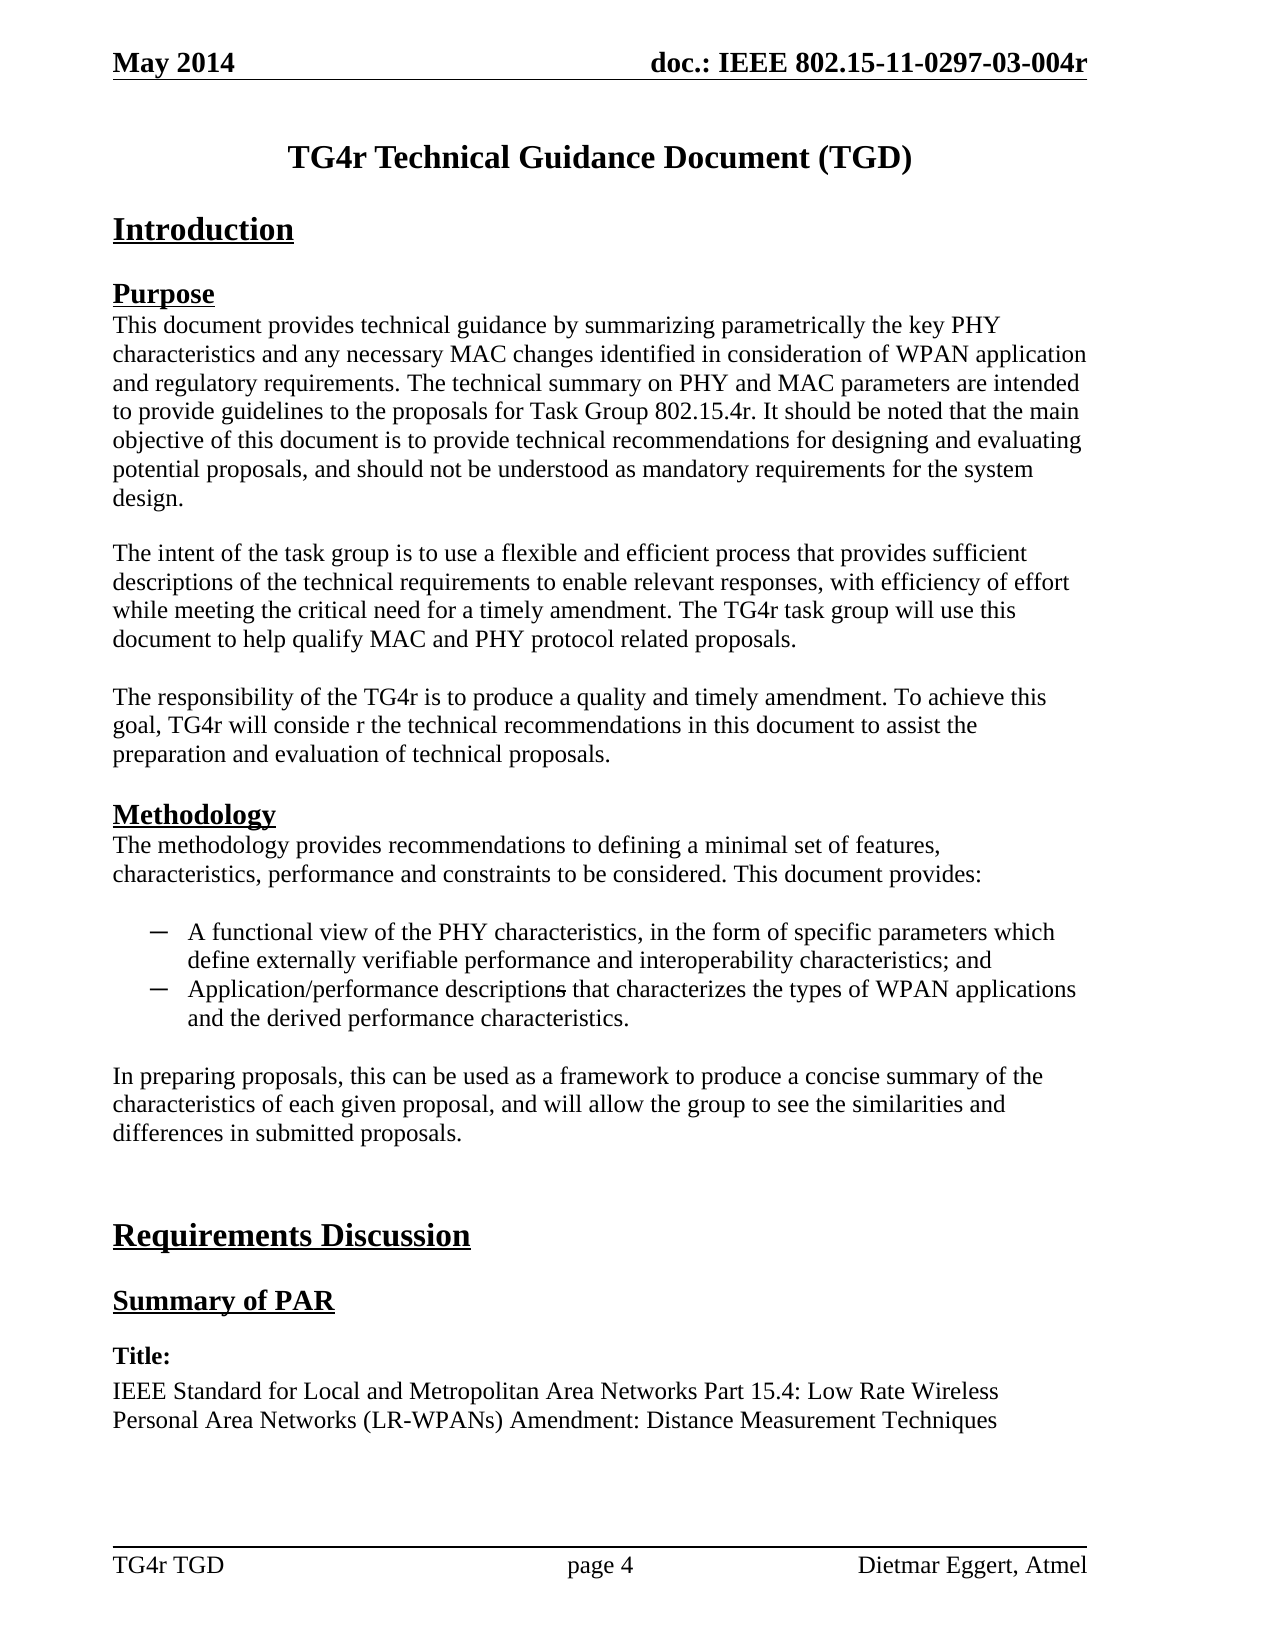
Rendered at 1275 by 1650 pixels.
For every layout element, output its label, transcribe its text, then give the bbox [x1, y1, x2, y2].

title TG4r Technical Guidance Document (TGD) [112, 137, 1087, 176]
subtitle Purpose [112, 277, 1087, 310]
text This document provides technical guidance by summarizing parametrically the key PHY characteristics and any necessary MAC changes identified in consideration of WPAN application and regulatory requirements. The technical summary on PHY and MAC parameters are intended to provide guidelines to the proposals for Task Group 802.15.4r. It should be noted that the main objective of this document is to provide technical recommendations for designing and evaluating potential proposals, and should not be understood as mandatory requirements for the system design. [112, 310, 1087, 511]
text The methodology provides recommendations to defining a minimal set of features, characteristics, performance and constraints to be considered. This document provides: [112, 831, 1087, 888]
subtitle Summary of PAR [112, 1283, 1087, 1316]
text The responsibility of the TG4r is to produce a quality and timely amendment. To achieve this goal, TG4r will conside r the technical recommendations in this document to assist the preparation and evaluation of technical proposals. [112, 682, 1087, 768]
list Application/performance descriptions that characterizes the types of WPAN applications and the derived performance characteristics. [150, 974, 1087, 1032]
text In preparing proposals, this can be used as a framework to produce a concise summary of the characteristics of each given proposal, and will allow the group to see the similarities and differences in submitted proposals. [112, 1061, 1087, 1147]
subtitle Methodology [112, 797, 1087, 831]
list A functional view of the PHY characteristics, in the form of specific parameters which define externally verifiable performance and interoperability characteristics; and [150, 917, 1087, 974]
text The intent of the task group is to use a flexible and efficient process that provides sufficient descriptions of the technical requirements to enable relevant responses, with efficiency of effort while meeting the critical need for a timely amendment. The TG4r task group will use this document to help qualify MAC and PHY protocol related proposals. [112, 538, 1087, 653]
subtitle Requirements Discussion [112, 1215, 1087, 1254]
text IEEE Standard for Local and Metropolitan Area Networks Part 15.4: Low Rate Wireless Personal Area Networks (LR-WPANs) Amendment: Distance Measurement Techniques [112, 1376, 1087, 1434]
subtitle Title: [112, 1341, 1087, 1370]
subtitle Introduction [112, 209, 1087, 247]
